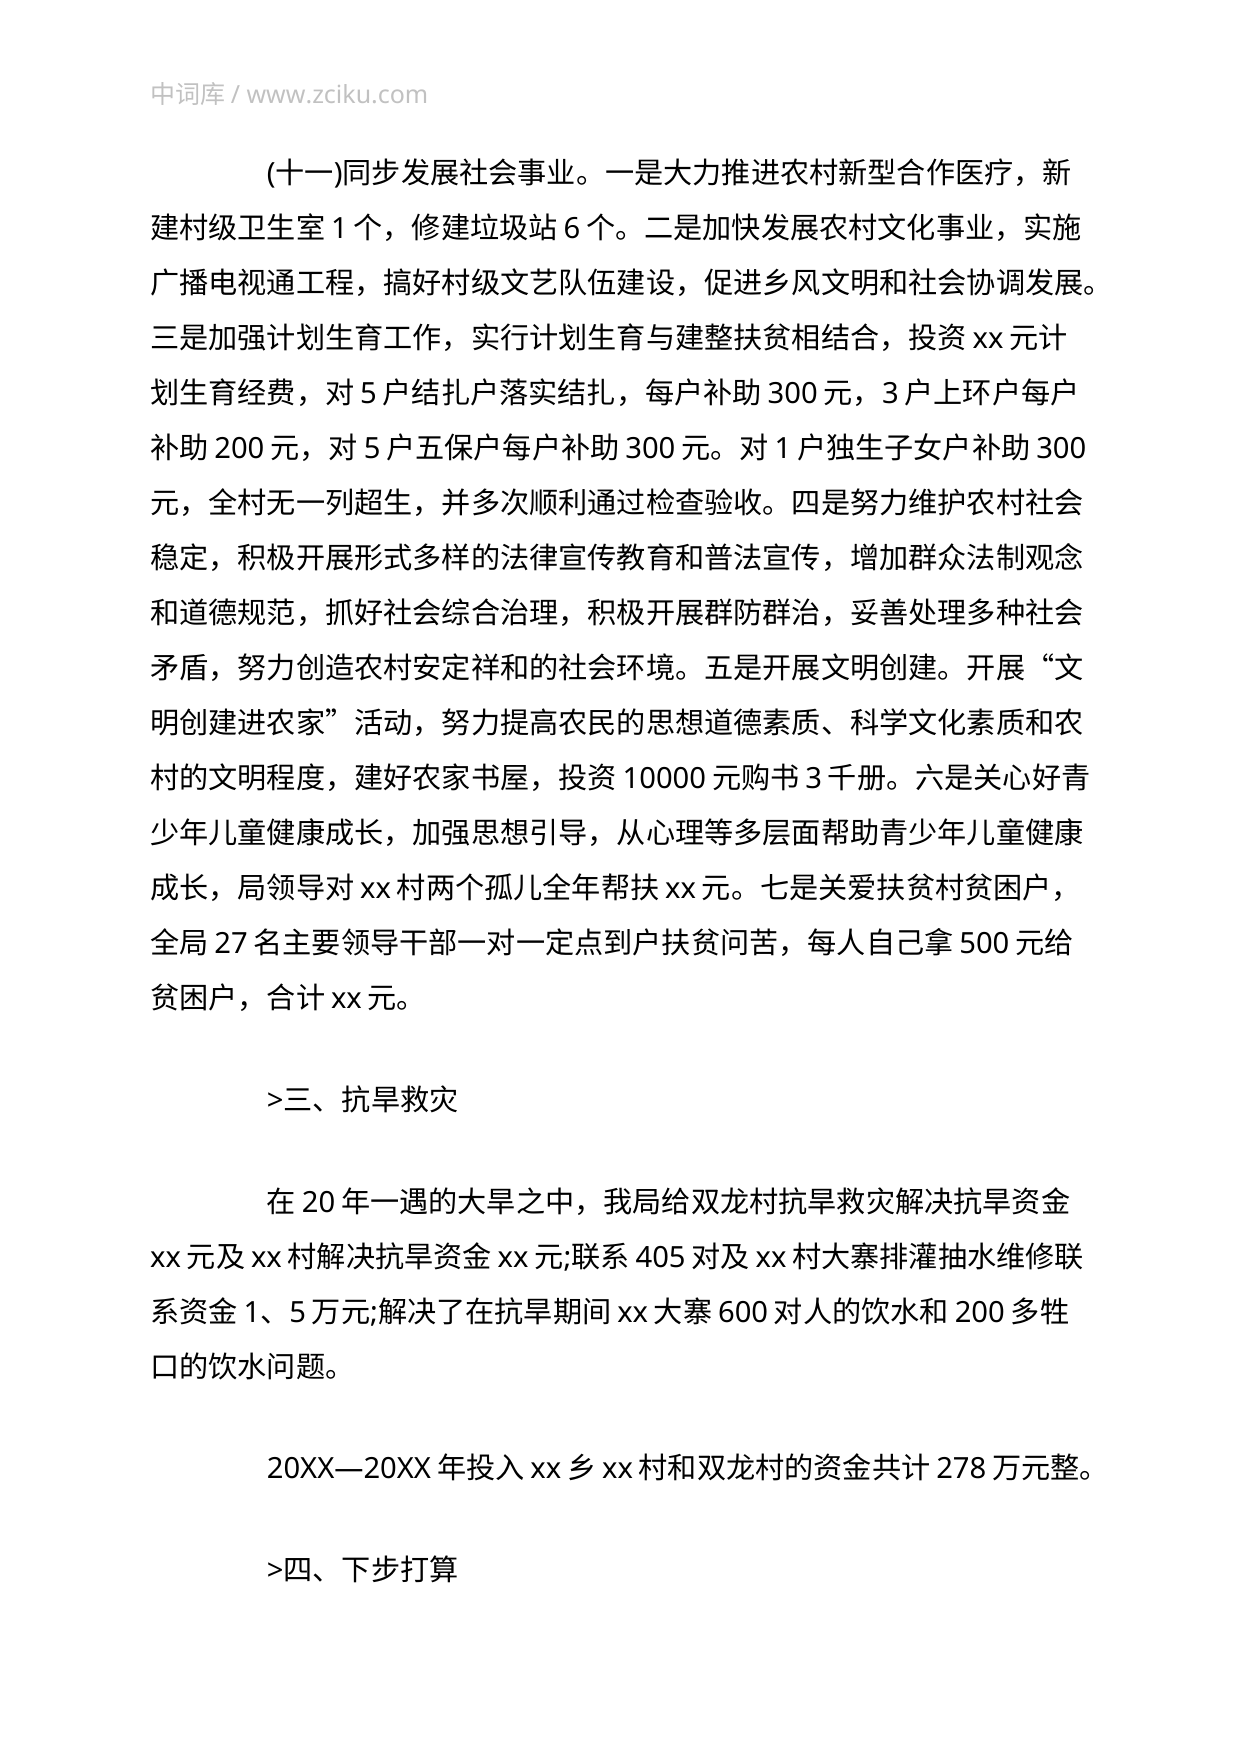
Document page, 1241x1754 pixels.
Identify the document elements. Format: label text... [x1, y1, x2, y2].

text 20XX—20XX年投入xx乡xx村和双龙村的资金共计278万元整。 [150, 1445, 1090, 1487]
text (十一)同步发展社会事业。一是大力推进农村新型合作医疗，新建村级卫生室1个，修建垃圾站6个。二是加快发展农村文化事业，实施广播电视通工程，搞好村级文艺队伍建设，促进乡风文明和社会协调发展。三是加强计划生育工作，实行计划生育与建整扶贫相结合，投资xx元计划生育经费，对5户结扎户落实结扎，每户补助300元，3户上环户每户补助200元，对5户五保户每户补助300元。对1户独生子女户补助300元，全村无一列超生，并多次顺利通过检查验收。四是努力维护农村社会稳定，积极开展形式多样的法律宣传教育和普法宣传，增加群众法制观念和道德规范，抓好社会综合治理，积极开展群防群治，妥善处理多种社会矛盾，努力创造农村安定祥和的社会环境。五是开展文明创建。开展“文明创建进农家”活动，努力提高农民的思想道德素质、科学文化素质和农村的文明程度，建好农家书屋，投资10000元购书3千册。六是关心好青少年儿童健康成长，加强思想引导，从心理等多层面帮助青少年儿童健康成长，局领导对xx村两个孤儿全年帮扶xx元。七是关爱扶贫村贫困户，全局27名主要领导干部一对一定点到户扶贫问苦，每人自己拿500元给贫困户，合计xx元。 [150, 150, 1090, 1017]
text >三、抗旱救灾 [150, 1076, 1090, 1119]
text 在20年一遇的大旱之中，我局给双龙村抗旱救灾解决抗旱资金xx元及xx村解决抗旱资金xx元;联系405对及xx村大寨排灌抽水维修联系资金1、5万元;解决了在抗旱期间xx大寨600对人的饮水和200多牲口的饮水问题。 [150, 1178, 1090, 1386]
text >四、下步打算 [150, 1547, 1090, 1589]
